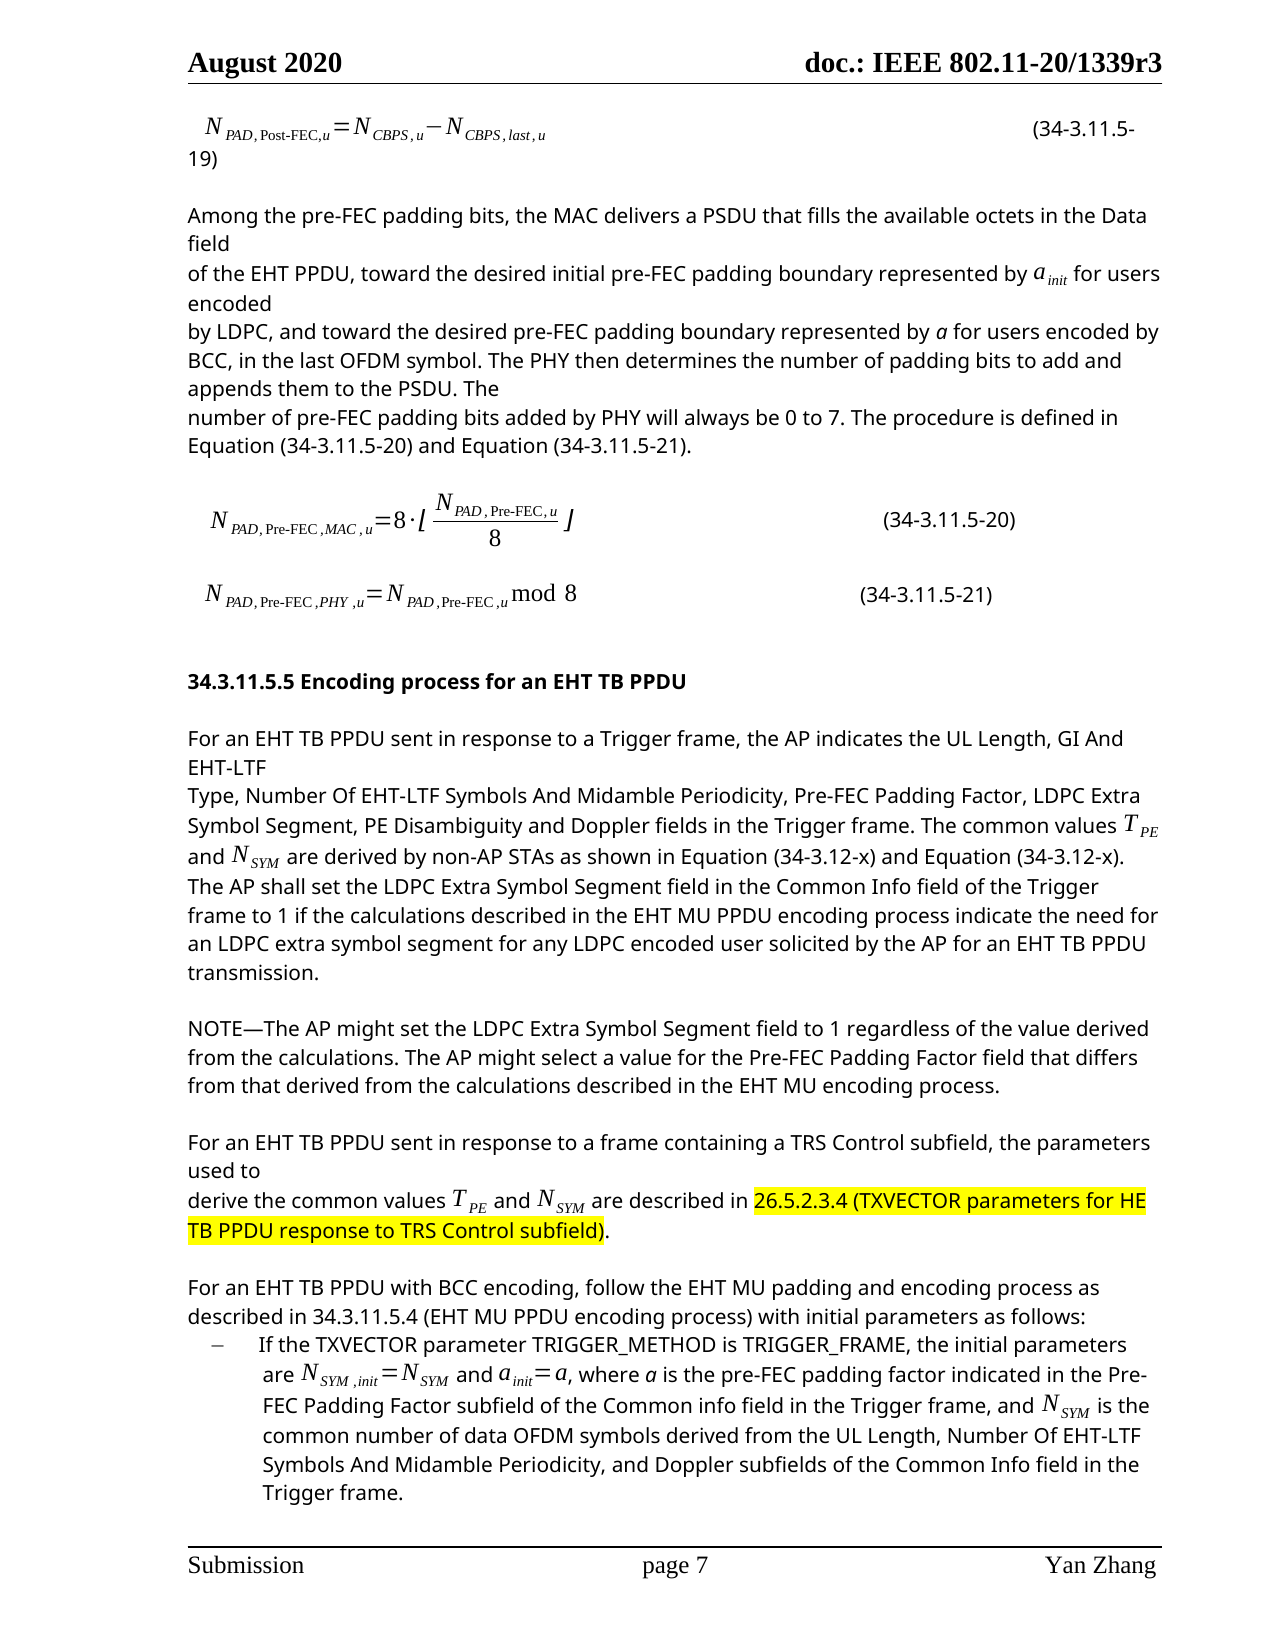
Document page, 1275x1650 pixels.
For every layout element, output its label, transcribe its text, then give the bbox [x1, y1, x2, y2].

text (34-3.11.5-19) [187, 112, 1162, 172]
text Type, Number Of EHT-LTF Symbols And Midamble Periodicity, Pre-FEC Padding Factor, LDPC Extra Symbol Segment, PE Disambiguity and Doppler fields in the Trigger frame. The common values and are derived by non-AP STAs as shown in Equation (34-3.12-x) and Equation (34-3.12-x). The AP shall set the LDPC Extra Symbol Segment field in the Common Info field of the Trigger frame to 1 if the calculations described in the EHT MU PPDU encoding process indicate the need for an LDPC extra symbol segment for any LDPC encoded user solicited by the AP for an EHT TB PPDU transmission. [187, 781, 1162, 986]
text of the EHT PPDU, toward the desired initial pre-FEC padding boundary represented by for users encoded [187, 258, 1162, 317]
text For an EHT TB PPDU sent in response to a Trigger frame, the AP indicates the UL Length, GI And EHT-LTF [187, 724, 1162, 781]
text by LDPC, and toward the desired pre-FEC padding boundary represented by a for users encoded by BCC, in the last OFDM symbol. The PHY then determines the number of padding bits to add and appends them to the PSDU. The [187, 317, 1162, 403]
text number of pre-FEC padding bits added by PHY will always be 0 to 7. The procedure is defined in Equation (34-3.11.5-20) and Equation (34-3.11.5-21). [187, 403, 1162, 459]
text NOTE—The AP might set the LDPC Extra Symbol Segment field to 1 regardless of the value derived from the calculations. The AP might select a value for the Pre-FEC Padding Factor field that differs from that derived from the calculations described in the EHT MU encoding process. [187, 1014, 1162, 1100]
text (34-3.11.5-21) [187, 579, 1162, 611]
text derive the common values and are described in 26.5.2.3.4 (TXVECTOR parameters for HE TB PPDU response to TRS Control subfield). [187, 1185, 1162, 1245]
text (34-3.11.5-20) [187, 488, 1162, 551]
text For an EHT TB PPDU with BCC encoding, follow the EHT MU padding and encoding process as described in 34.3.11.5.4 (EHT MU PPDU encoding process) with initial parameters as follows: [187, 1273, 1162, 1330]
text If the TXVECTOR parameter TRIGGER_METHOD is TRIGGER_FRAME, the initial parameters are and , where a is the pre-FEC padding factor indicated in the Pre-FEC Padding Factor subfield of the Common info field in the Trigger frame, and is the common number of data OFDM symbols derived from the UL Length, Number Of EHT-LTF Symbols And Midamble Periodicity, and Doppler subfields of the Common Info field in the Trigger frame. [187, 1330, 1162, 1507]
text Among the pre-FEC padding bits, the MAC delivers a PSDU that fills the available octets in the Data field [187, 201, 1162, 258]
text 34.3.11.5.5 Encoding process for an EHT TB PPDU [187, 667, 1162, 696]
text For an EHT TB PPDU sent in response to a frame containing a TRS Control subfield, the parameters used to [187, 1128, 1162, 1185]
